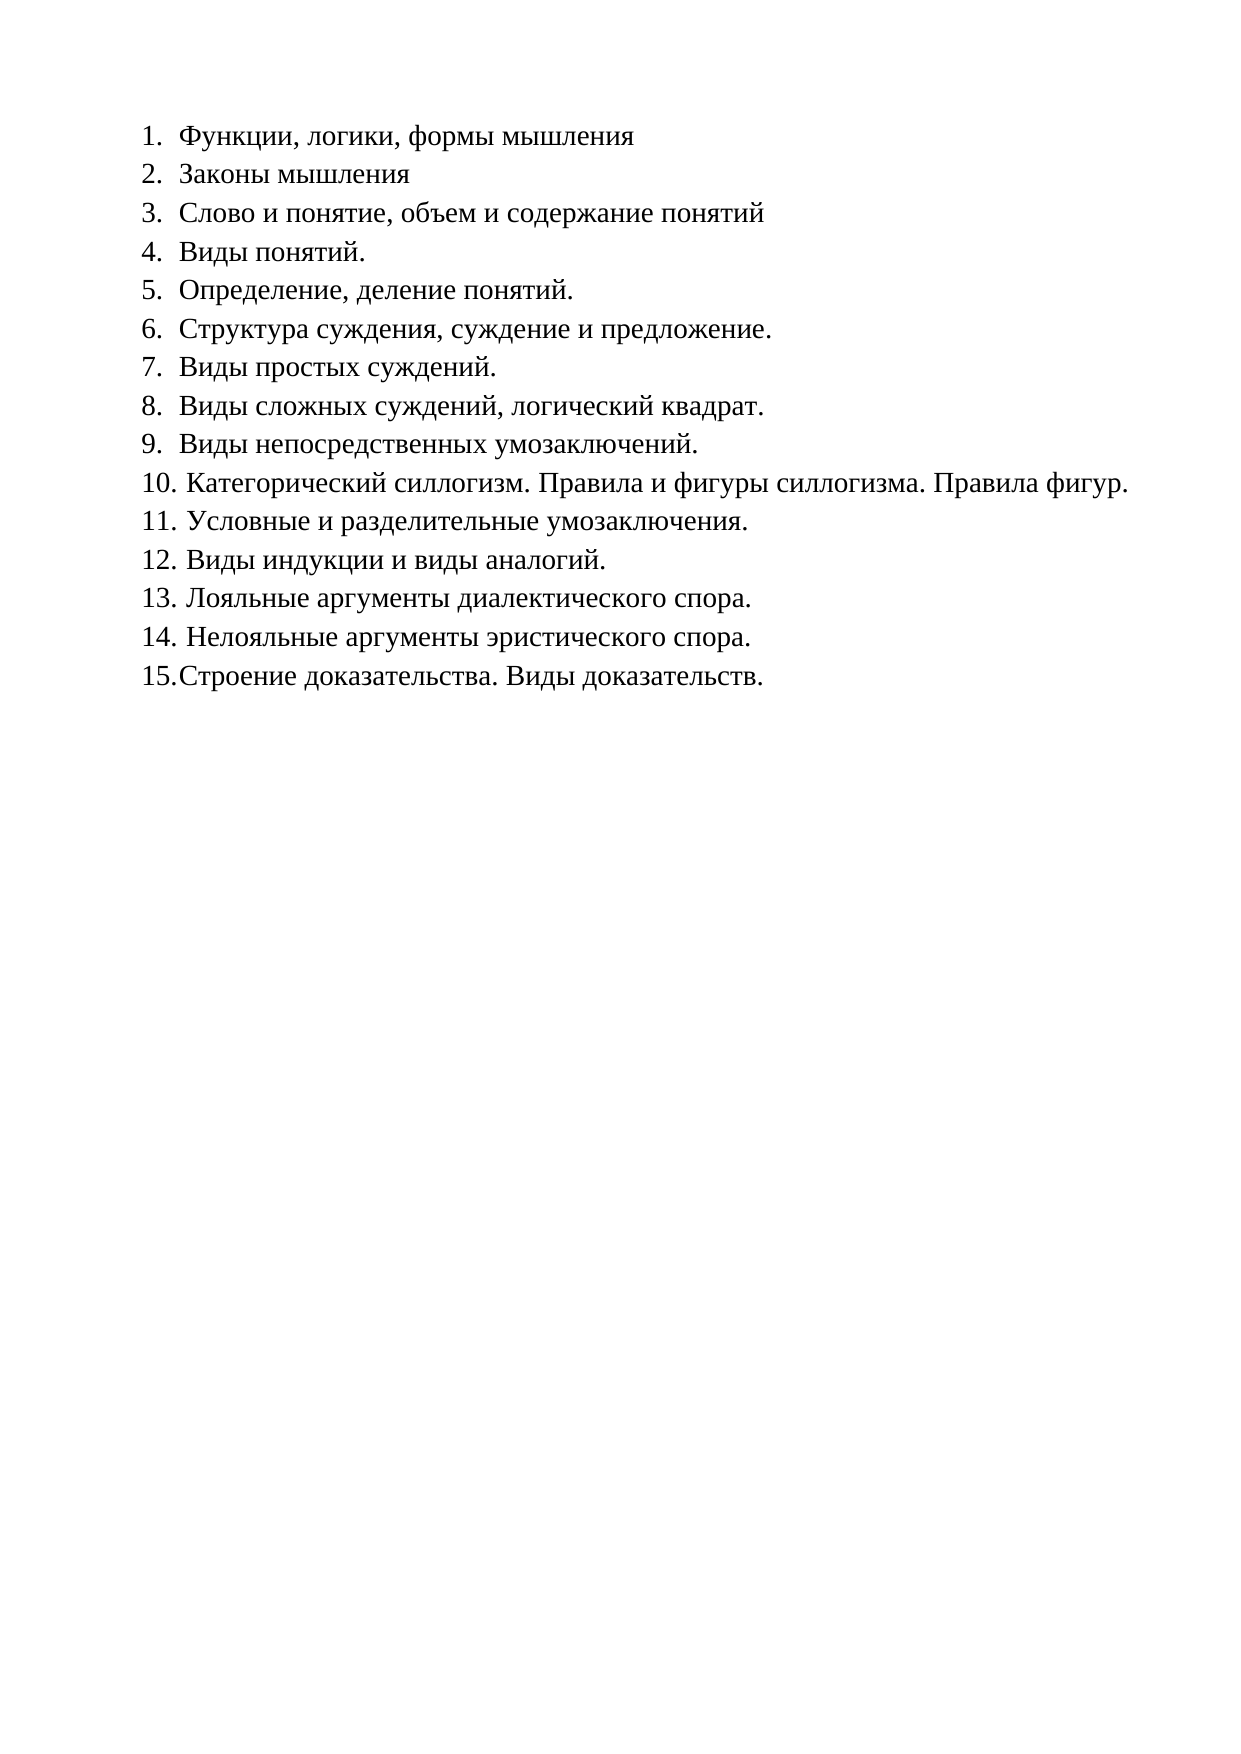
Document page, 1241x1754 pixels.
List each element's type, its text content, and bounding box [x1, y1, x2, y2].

list Структура суждения, суждение и предложение. [141, 311, 1152, 344]
list Нелояльные аргументы эристического спора. [141, 619, 1152, 653]
list Слово и понятие, объем и содержание понятий [141, 195, 1152, 229]
list Определение, деление понятий. [141, 272, 1152, 306]
list Виды индукции и виды аналогий. [141, 542, 1152, 576]
list Строение доказательства. Виды доказательств. [141, 658, 1152, 691]
list Законы мышления [141, 157, 1152, 190]
list Виды простых суждений. [141, 349, 1152, 383]
list Функции, логики, формы мышления [141, 118, 1152, 152]
list Виды понятий. [141, 234, 1152, 267]
list Лояльные аргументы диалектического спора. [141, 581, 1152, 614]
list Категорический силлогизм. Правила и фигуры силлогизма. Правила фигур. [141, 465, 1152, 498]
list Условные и разделительные умозаключения. [141, 503, 1152, 537]
list Виды непосредственных умозаключений. [141, 426, 1152, 460]
list Виды сложных суждений, логический квадрат. [141, 388, 1152, 421]
